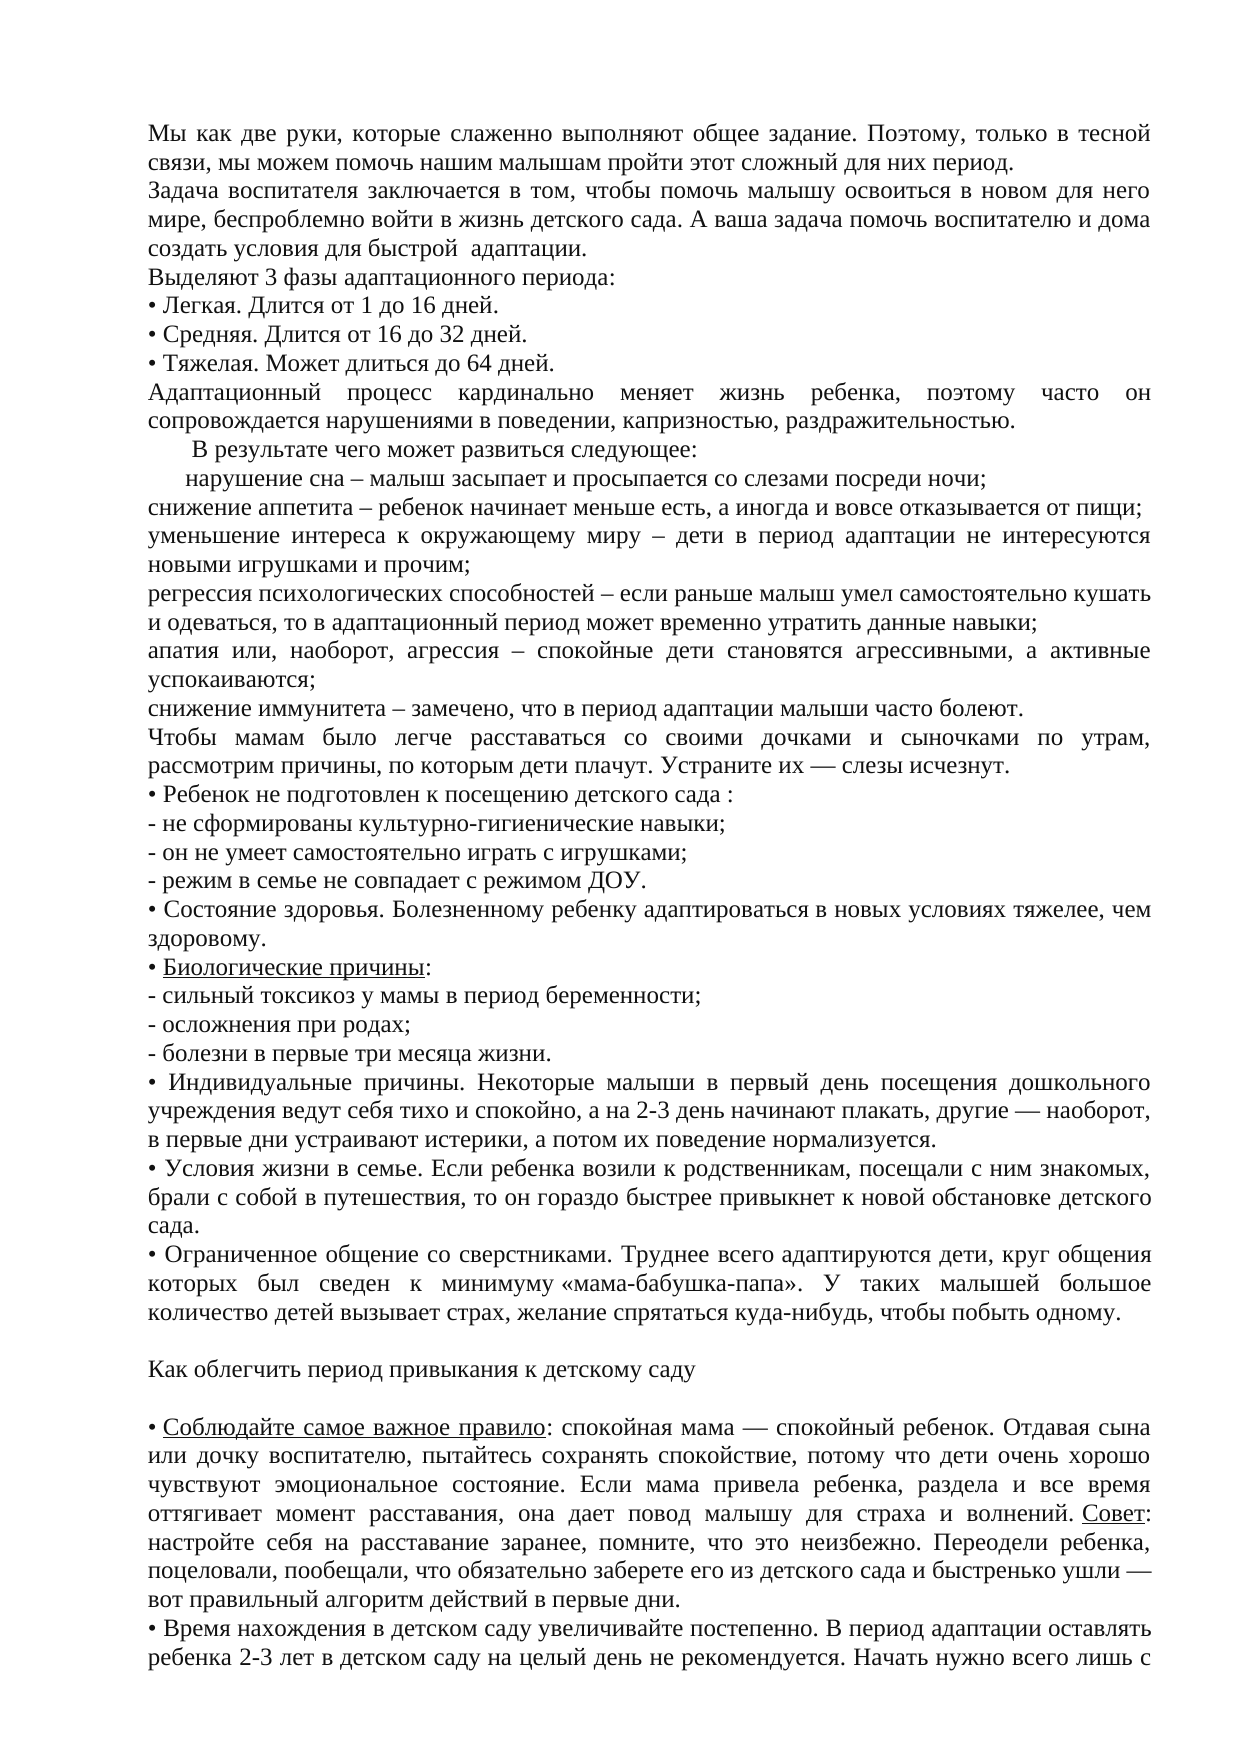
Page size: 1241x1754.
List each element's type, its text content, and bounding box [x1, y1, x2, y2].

text • Биологические причины: [148, 952, 1152, 981]
text нарушение сна – малыш засыпает и просыпается со слезами посреди ночи; [148, 463, 1152, 492]
text • Ограниченное общение со сверстниками. Труднее всего адаптируются дети, круг общения которых был сведен к минимуму «мама-бабушка-папа». У таких малышей большое количество детей вызывает страх, желание спрятаться куда-нибудь, чтобы побыть одному. [148, 1239, 1152, 1326]
text Задача воспитателя заключается в том, чтобы помочь малышу освоиться в новом для него мире, беспроблемно войти в жизнь детского сада. А ваша задача помочь воспитателю и дома создать условия для быстрой адаптации. [148, 176, 1152, 262]
text • Соблюдайте самое важное правило: спокойная мама — спокойный ребенок. Отдавая сына или дочку воспитателю, пытайтесь сохранять спокойствие, потому что дети очень хорошо чувствуют эмоциональное состояние. Если мама привела ребенка, раздела и все время оттягивает момент расставания, она дает повод малышу для страха и волнений. Совет: настройте себя на расставание заранее, помните, что это неизбежно. Переодели ребенка, поцеловали, пообещали, что обязательно заберете его из детского сада и быстренько ушли — вот правильный алгоритм действий в первые дни. [148, 1412, 1152, 1613]
text Мы как две руки, которые слаженно выполняют общее задание. Поэтому, только в тесной связи, мы можем помочь нашим малышам пройти этот сложный для них период. [148, 118, 1152, 176]
text уменьшение интереса к окружающему миру – дети в период адаптации не интересуются новыми игрушками и прочим; [148, 521, 1152, 578]
text • Условия жизни в семье. Если ребенка возили к родственникам, посещали с ним знакомых, брали с собой в путешествия, то он гораздо быстрее привыкнет к новой обстановке детского сада. [148, 1153, 1152, 1239]
text Как облегчить период привыкания к детскому саду [148, 1354, 1152, 1383]
text апатия или, наоборот, агрессия – спокойные дети становятся агрессивными, а активные успокаиваются; [148, 636, 1152, 693]
text - он не умеет самостоятельно играть с игрушками; [148, 837, 1152, 866]
text Выделяют 3 фазы адаптационного периода: [148, 262, 1152, 291]
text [148, 1613, 1152, 1671]
text регрессия психологических способностей – если раньше малыш умел самостоятельно кушать и одеваться, то в адаптационный период может временно утратить данные навыки; [148, 578, 1152, 636]
text • Индивидуальные причины. Некоторые малыши в первый день посещения дошкольного учреждения ведут себя тихо и спокойно, а на 2-3 день начинают плакать, другие — наоборот, в первые дни устраивают истерики, а потом их поведение нормализуется. [148, 1067, 1152, 1153]
text Адаптационный процесс кардинально меняет жизнь ребенка, поэтому часто он сопровождается нарушениями в поведении, капризностью, раздражительностью. [148, 377, 1152, 434]
text - осложнения при родах; [148, 1009, 1152, 1038]
text Чтобы мамам было легче расставаться со своими дочками и сыночками по утрам, рассмотрим причины, по которым дети плачут. Устраните их — слезы исчезнут. [148, 722, 1152, 779]
text - сильный токсикоз у мамы в период беременности; [148, 981, 1152, 1009]
text • Ребенок не подготовлен к посещению детского сада : [148, 779, 1152, 808]
text снижение аппетита – ребенок начинает меньше есть, а иногда и вовсе отказывается от пищи; [148, 492, 1152, 521]
text - не сформированы культурно-гигиенические навыки; [148, 808, 1152, 837]
text В результате чего может развиться следующее: [148, 434, 1152, 463]
text • Средняя. Длится от 16 до 32 дней. [148, 319, 1152, 348]
text • Легкая. Длится от 1 до 16 дней. [148, 291, 1152, 319]
text снижение иммунитета – замечено, что в период адаптации малыши часто болеют. [148, 693, 1152, 722]
text • Тяжелая. Может длиться до 64 дней. [148, 348, 1152, 377]
text - болезни в первые три месяца жизни. [148, 1038, 1152, 1067]
text - режим в семье не совпадает с режимом ДОУ. [148, 866, 1152, 894]
text • Состояние здоровья. Болезненному ребенку адаптироваться в новых условиях тяжелее, чем здоровому. [148, 894, 1152, 952]
